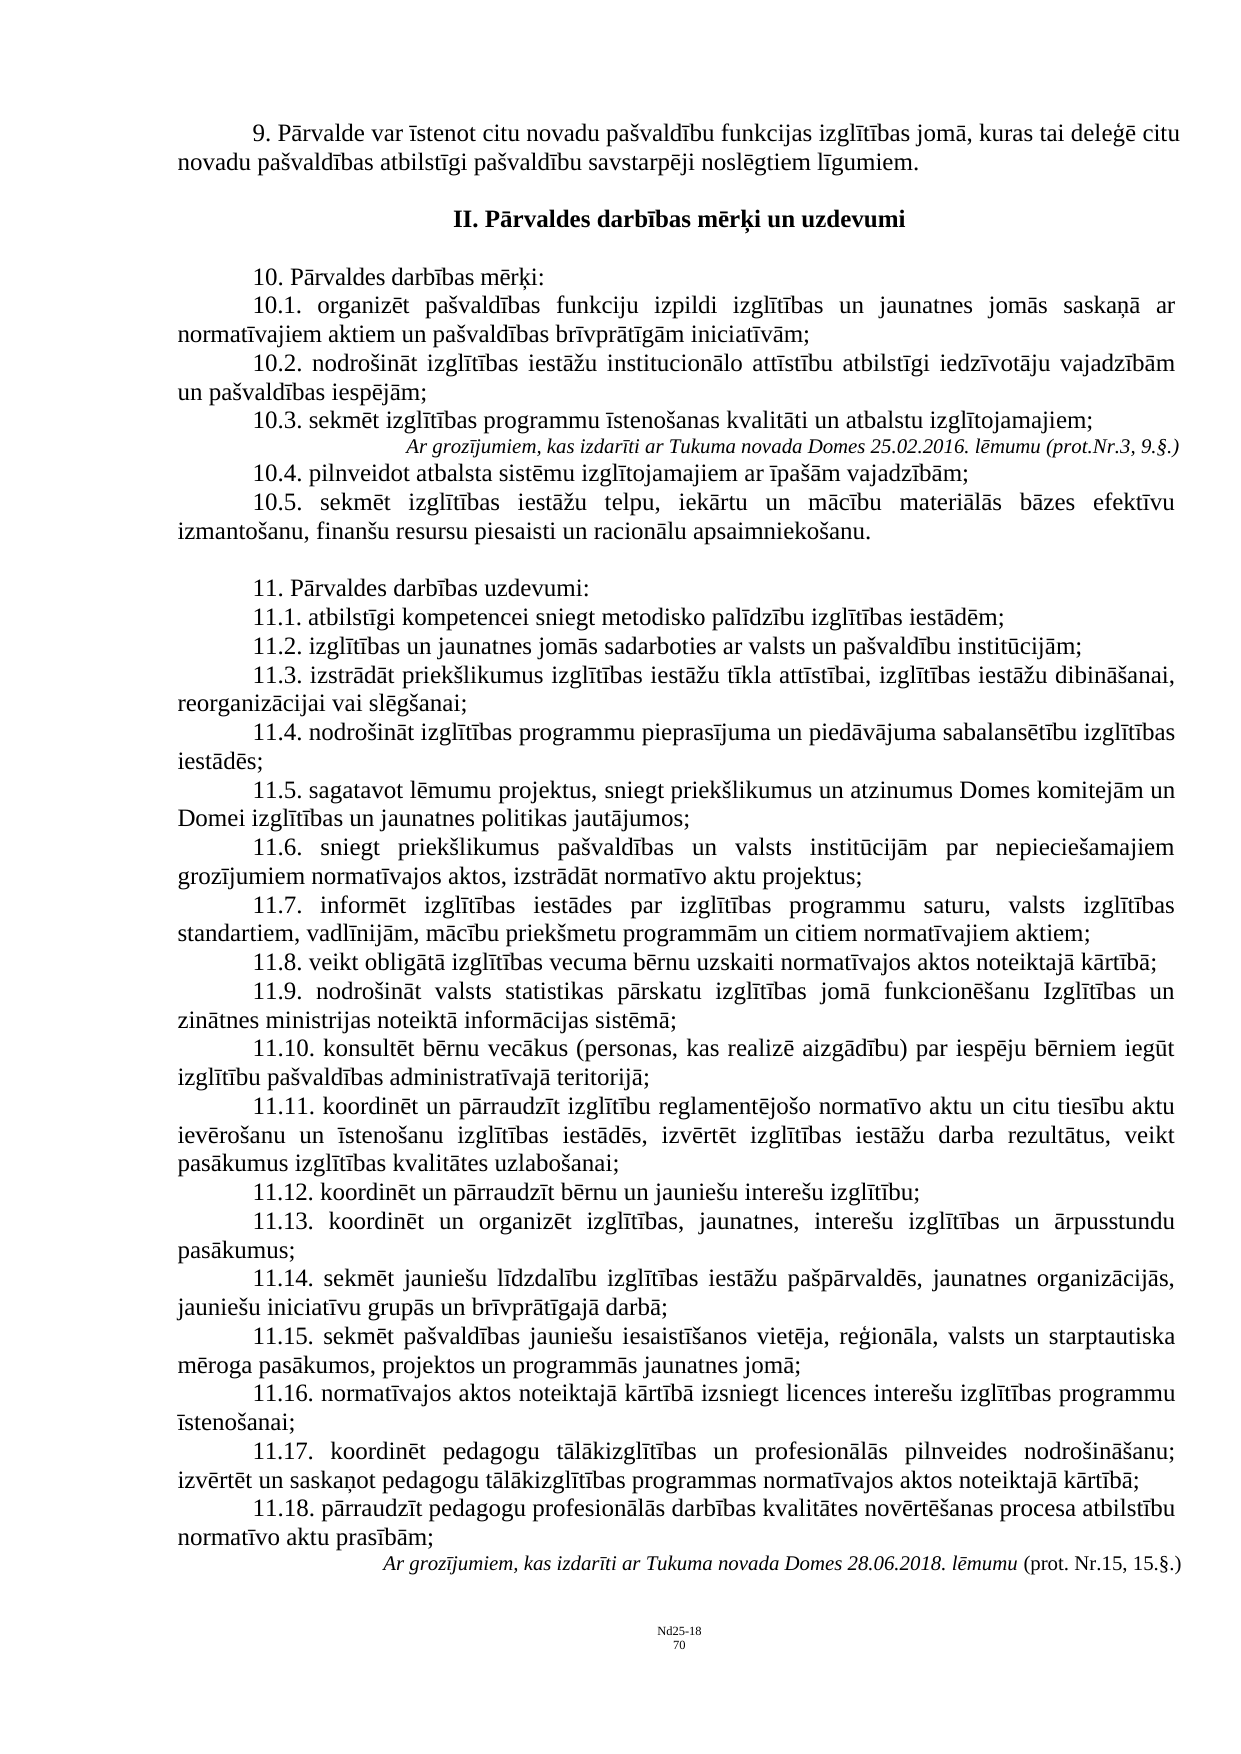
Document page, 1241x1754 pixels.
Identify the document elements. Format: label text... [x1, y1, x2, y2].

text 11.16. normatīvajos aktos noteiktajā kārtībā izsniegt licences interešu izglītības programmu īstenošanai; [177, 1378, 1176, 1436]
text 11.6. sniegt priekšlikumus pašvaldības un valsts institūcijām par nepieciešamajiem grozījumiem normatīvajos , izstrādāt normatīvo projektus; [177, 832, 1176, 890]
text 11.1. atbilstīgi kompetencei sniegt metodisko palīdzību izglītības iestādēm; [177, 602, 1176, 631]
text 11.5. sagatavot lēmumu projektus, sniegt priekšlikumus un atzinumus Domes komitejām un Domei izglītības un jaunatnes politikas jautājumos; [177, 775, 1176, 832]
text 10.5. sekmēt izglītības iestāžu telpu, iekārtu un mācību materiālās bāzes efektīvu izmantošanu, finanšu resursu piesaisti un racionālu apsaimniekošanu. [177, 487, 1176, 545]
text 10. Pārvaldes darbības mērķi: [177, 262, 1181, 291]
text 11.15. sekmēt pašvaldības jauniešu iesaistīšanos vietēja, reģionāla, valsts un starptautiska mēroga pasākumos, projektos un programmās jaunatnes jomā; [177, 1321, 1176, 1378]
text II. Pārvaldes darbības mērķi un uzdevumi [177, 204, 1181, 233]
text 11.14. sekmēt jauniešu līdzdalību izglītības iestāžu pašpārvaldēs, jaunatnes organizācijās, jauniešu iniciatīvu grupās un brīvprātīgajā darbā; [177, 1263, 1176, 1321]
text 11. Pārvaldes darbības uzdevumi: [177, 573, 1181, 602]
text 11.11. koordinēt un pārraudzīt izglītību reglamentējošo normatīvo aktu un citu tiesību aktu ievērošanu un īstenošanu izglītības iestādēs, izvērtēt izglītības iestāžu darba rezultātus, veikt pasākumus izglītības kvalitātes uzlabošanai; [177, 1091, 1176, 1177]
text 10.4. pilnveidot atbalsta sistēmu izglītojamajiem ar īpašām vajadzībām; [177, 458, 1176, 487]
text 10.2. nodrošināt izglītības iestāžu institucionālo attīstību atbilstīgi iedzīvotāju vajadzībām un pašvaldības iespējām; [177, 348, 1176, 406]
text 10.1. organizēt pašvaldības funkciju izpildi izglītības un jaunatnes jomās saskaņā ar normatīvajiem aktiem un pašvaldības brīvprātīgām iniciatīvām; [177, 291, 1176, 348]
text 11.18. pārraudzīt pedagogu profesionālās darbības kvalitātes novērtēšanas procesa atbilstību normatīvo aktu prasībām; [177, 1493, 1176, 1551]
text 11.2. izglītības un jaunatnes jomās sadarboties ar valsts un pašvaldību institūcijām; [177, 631, 1176, 660]
text Ar grozījumiem, kas izdarīti ar Tukuma novada Domes 25.02.2016. lēmumu (prot.Nr.3, 9.§.) [177, 434, 1181, 458]
text 11.12. koordinēt un pārraudzīt bērnu un jauniešu interešu izglītību; [177, 1177, 1176, 1206]
text 11.10. konsultēt bērnu vecākus (personas, kas realizē aizgādību) par iespēju bērniem iegūt izglītību pašvaldības administratīvajā teritorijā; [177, 1033, 1176, 1091]
text 10.3. sekmēt izglītības programmu īstenošanas kvalitāti un atbalstu izglītojamajiem; [177, 406, 1176, 434]
text 11.17. koordinēt pedagogu tālākizglītības un profesionālās pilnveides nodrošināšanu; izvērtēt un saskaņot pedagogu tālākizglītības programmas normatīvajos aktos noteiktajā kārtībā; [177, 1436, 1176, 1493]
text 11.13. koordinēt un organizēt izglītības, jaunatnes, interešu izglītības un ārpusstundu pasākumus; [177, 1206, 1176, 1263]
text 11.9. nodrošināt valsts statistikas pārskatu izglītības jomā funkcionēšanu Izglītības un zinātnes ministrijas noteiktā informācijas sistēmā; [177, 976, 1176, 1033]
text 11.8. veikt obligātā izglītības vecuma bērnu uzskaiti normatīvajos aktos noteiktajā kārtībā; [177, 947, 1176, 976]
text 11.3. izstrādāt priekšlikumus izglītības iestāžu tīkla attīstībai, izglītības iestāžu dibināšanai, reorganizācijai vai slēgšanai; [177, 660, 1176, 717]
text 11.7. informēt izglītības iestādes par izglītības programmu saturu, valsts izglītības standartiem, vadlīnijām, mācību priekšmetu programmām un citiem normatīvajiem aktiem; [177, 890, 1176, 947]
text 9. Pārvalde var īstenot citu novadu pašvaldību funkcijas izglītības jomā, kuras tai deleģē citu novadu pašvaldības atbilstīgi pašvaldību savstarpēji noslēgtiem līgumiem. [177, 118, 1181, 176]
text Ar grozījumiem, kas izdarīti ar Tukuma novada Domes 28.06.2018. lēmumu (prot. Nr.15, 15.§.) [177, 1551, 1181, 1575]
text 11.4. nodrošināt izglītības programmu pieprasījuma un piedāvājuma sabalansētību izglītības iestādēs; [177, 717, 1176, 775]
